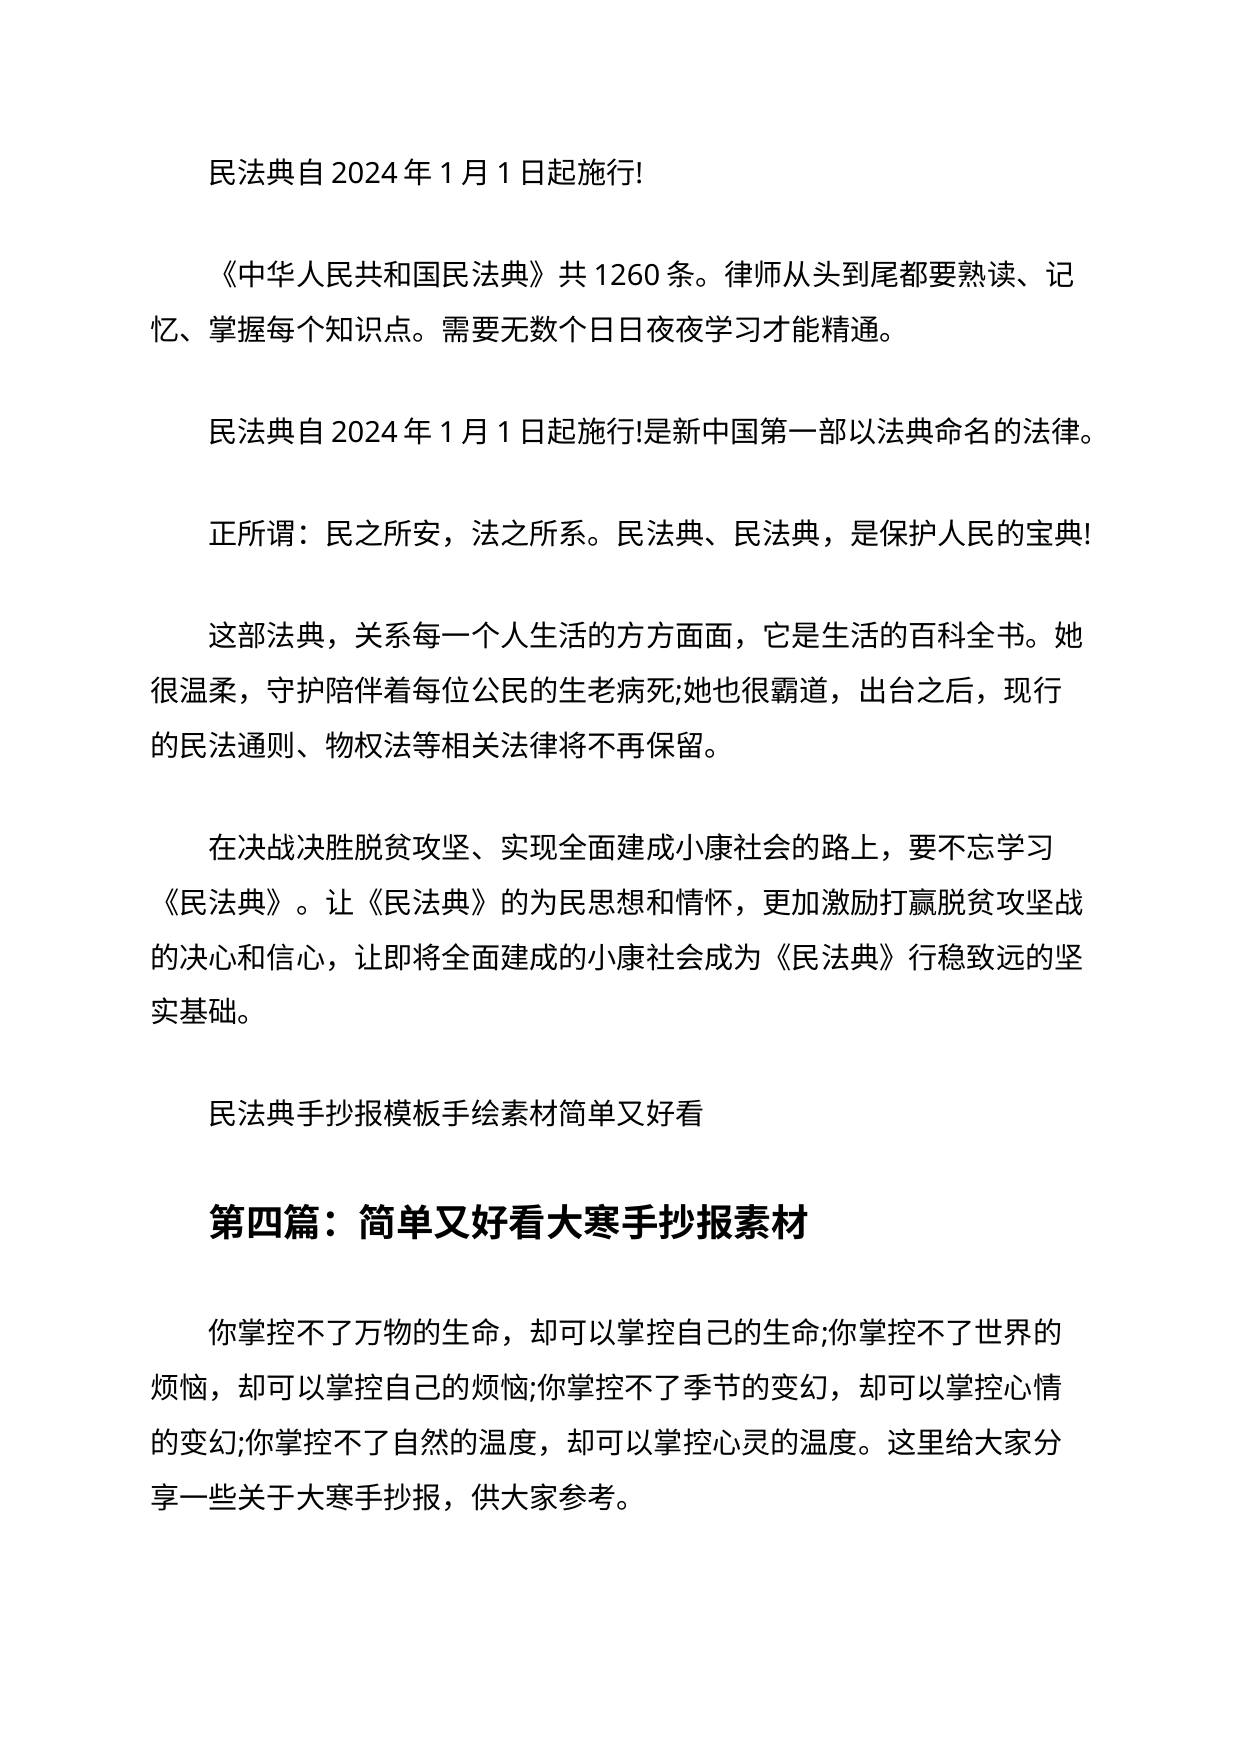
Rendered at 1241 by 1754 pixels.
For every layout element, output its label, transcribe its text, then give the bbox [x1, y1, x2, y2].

text 在决战决胜脱贫攻坚、实现全面建成小康社会的路上，要不忘学习《民法典》。让《民法典》的为民思想和情怀，更加激励打赢脱贫攻坚战的决心和信心，让即将全面建成的小康社会成为《民法典》行稳致远的坚实基础。 [150, 824, 1090, 1031]
text 正所谓：民之所安，法之所系。民法典、民法典，是保护人民的宝典! [150, 511, 1090, 553]
text 你掌控不了万物的生命，却可以掌控自己的生命;你掌控不了世界的烦恼，却可以掌控自己的烦恼;你掌控不了季节的变幻，却可以掌控心情的变幻;你掌控不了自然的温度，却可以掌控心灵的温度。这里给大家分享一些关于大寒手抄报，供大家参考。 [150, 1310, 1090, 1517]
text 《中华人民共和国民法典》共1260条。律师从头到尾都要熟读、记忆、掌握每个知识点。需要无数个日日夜夜学习才能精通。 [150, 252, 1090, 349]
text 民法典手抄报模板手绘素材简单又好看 [150, 1091, 1090, 1133]
text 民法典自2024年1月1日起施行!是新中国第一部以法典命名的法律。 [150, 409, 1090, 451]
text 这部法典，关系每一个人生活的方方面面，它是生活的百科全书。她很温柔，守护陪伴着每位公民的生老病死;她也很霸道，出台之后，现行的民法通则、物权法等相关法律将不再保留。 [150, 613, 1090, 765]
text 第四篇：简单又好看大寒手抄报素材 [150, 1193, 1090, 1247]
text 民法典自2024年1月1日起施行! [150, 150, 1090, 192]
